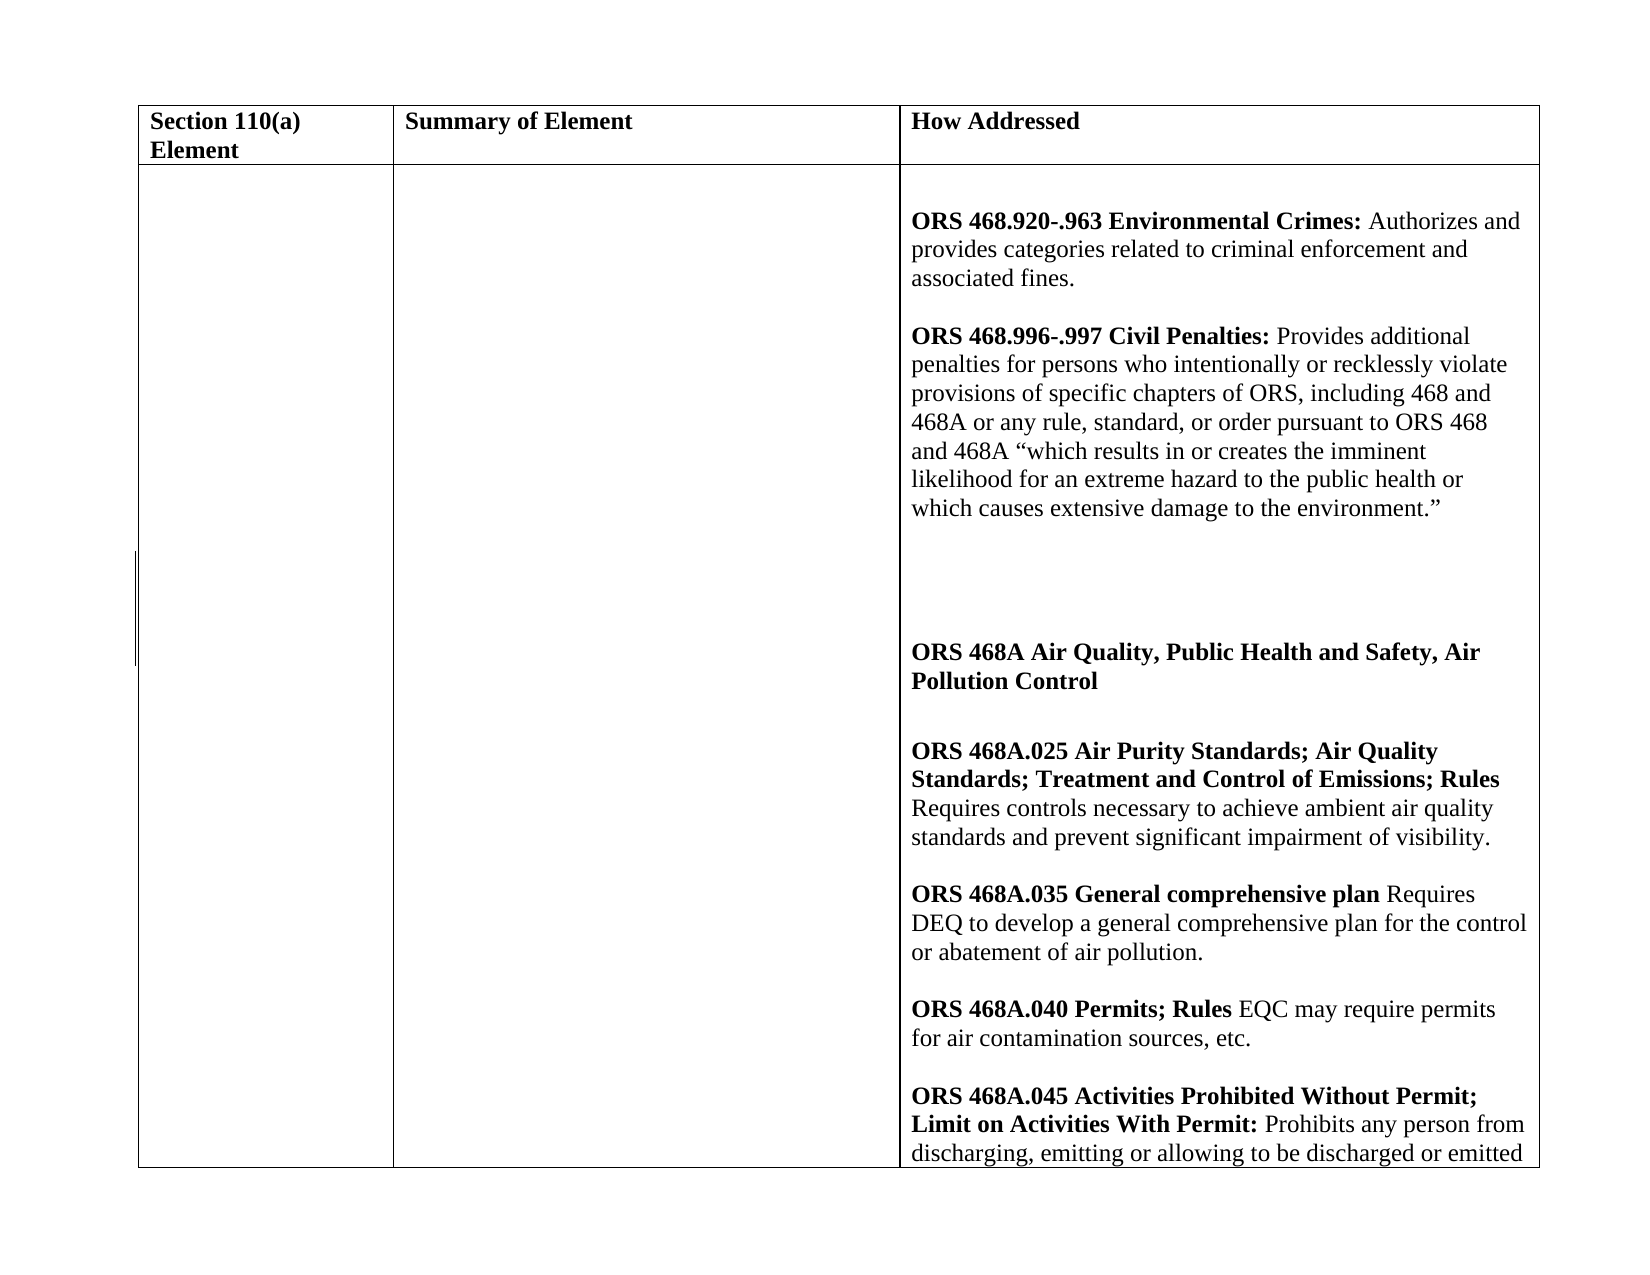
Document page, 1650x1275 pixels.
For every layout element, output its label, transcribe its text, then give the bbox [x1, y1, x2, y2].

table_header How Addressed [901, 106, 1539, 163]
table_header Summary of Element [394, 106, 899, 163]
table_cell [394, 165, 899, 1167]
table_header Section 110(a) Element [139, 106, 393, 163]
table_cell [139, 165, 393, 1167]
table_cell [901, 165, 1539, 1167]
